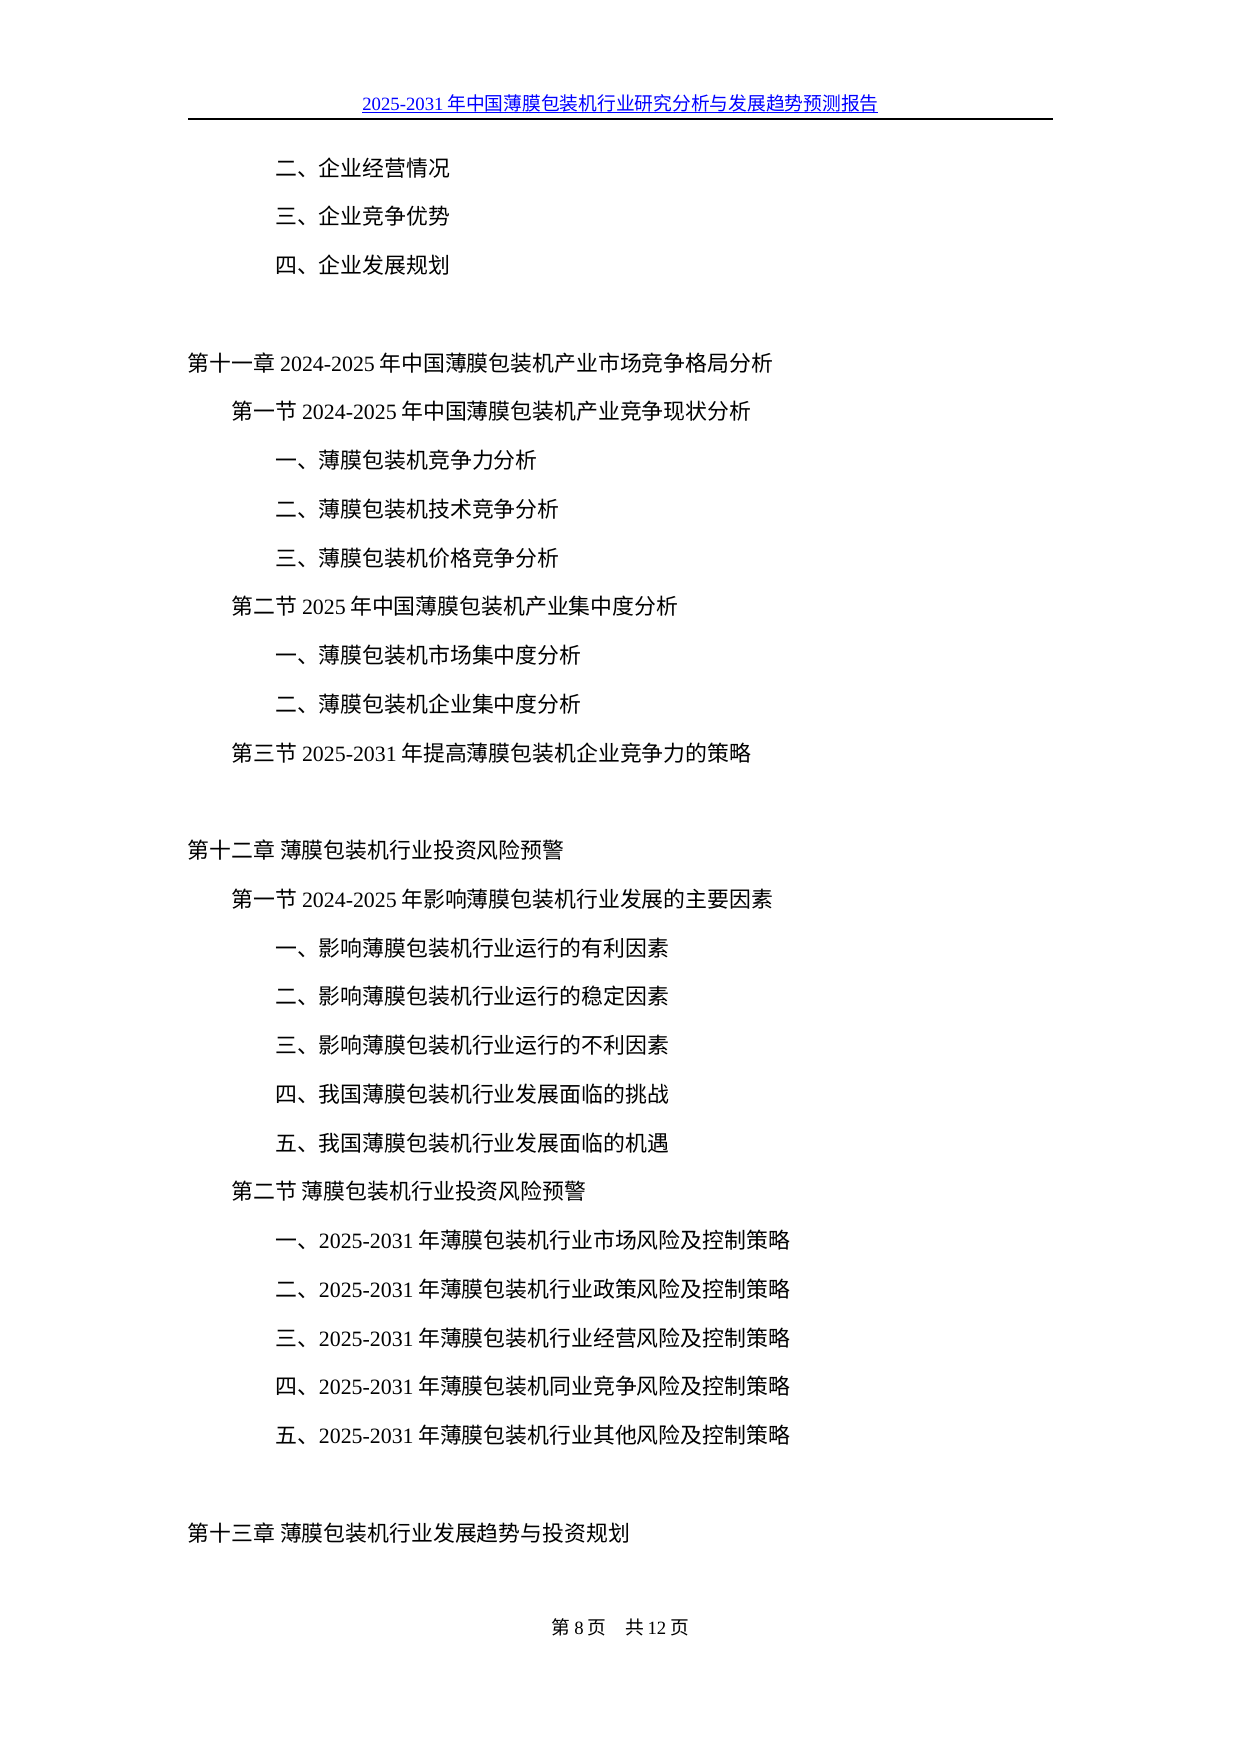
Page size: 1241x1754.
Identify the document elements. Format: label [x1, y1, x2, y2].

text [187, 150, 1053, 1548]
